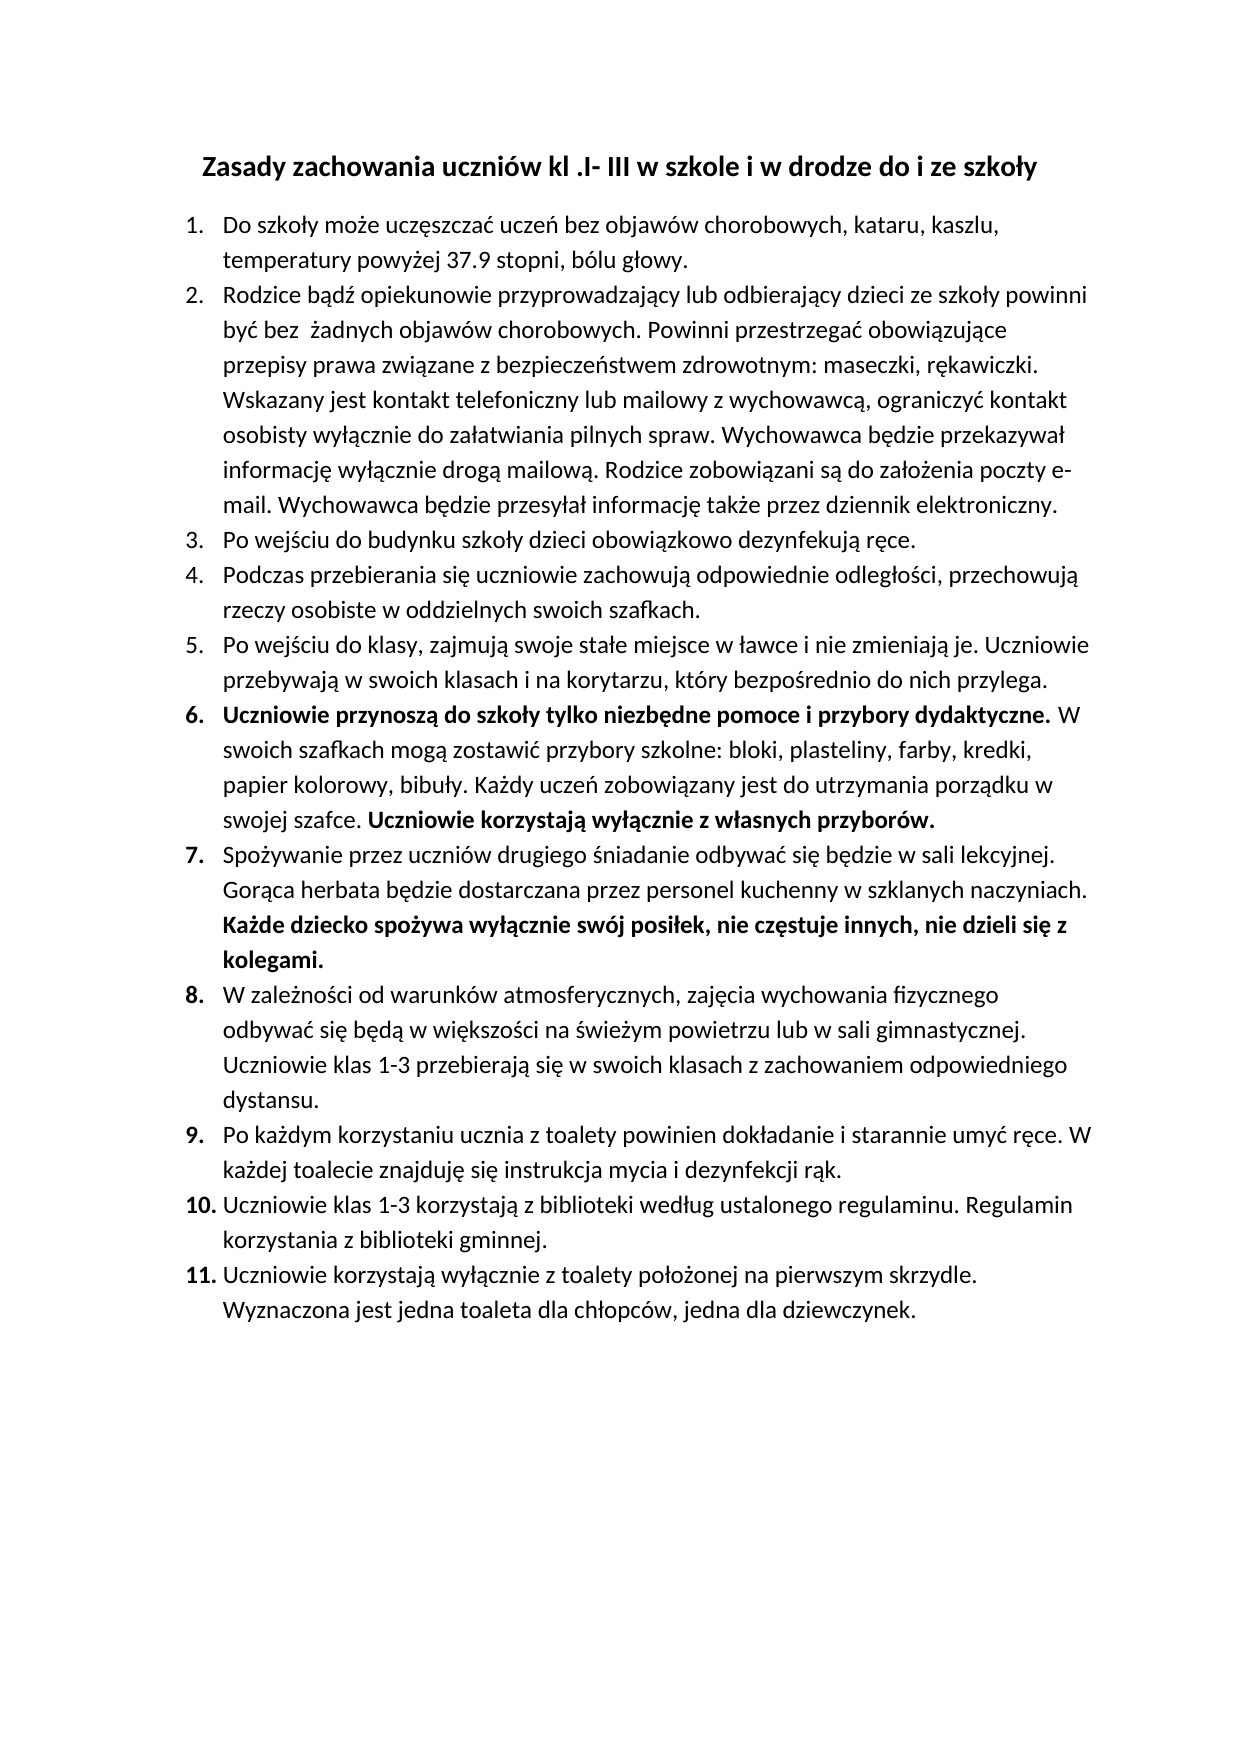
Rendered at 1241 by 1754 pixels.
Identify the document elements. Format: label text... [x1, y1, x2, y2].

list Uczniowie przynoszą do szkoły tylko niezbędne pomoce i przybory dydaktyczne. W swoich szafkach mogą zostawić przybory szkolne: bloki, plasteliny, farby, kredki, papier kolorowy, bibuły. Każdy uczeń zobowiązany jest do utrzymania porządku w swojej szafce. Uczniowie korzystają wyłącznie z własnych przyborów. [185, 699, 1093, 835]
list Po wejściu do klasy, zajmują swoje stałe miejsce w ławce i nie zmieniają je. Uczniowie przebywają w swoich klasach i na korytarzu, który bezpośrednio do nich przylega. [185, 629, 1093, 695]
list Po wejściu do budynku szkoły dzieci obowiązkowo dezynfekują ręce. [185, 524, 1093, 555]
list Spożywanie przez uczniów drugiego śniadanie odbywać się będzie w sali lekcyjnej. Gorąca herbata będzie dostarczana przez personel kuchenny w szklanych naczyniach. Każde dziecko spożywa wyłącznie swój posiłek, nie częstuje innych, nie dzieli się z kolegami. [185, 839, 1093, 975]
list Podczas przebierania się uczniowie zachowują odpowiednie odległości, przechowują rzeczy osobiste w oddzielnych swoich szafkach. [185, 559, 1093, 625]
list Po każdym korzystaniu ucznia z toalety powinien dokładanie i starannie umyć ręce. W każdej toalecie znajduję się instrukcja mycia i dezynfekcji rąk. [185, 1119, 1093, 1185]
list Uczniowie korzystają wyłącznie z toalety położonej na pierwszym skrzydle. Wyznaczona jest jedna toaleta dla chłopców, jedna dla dziewczynek. [185, 1259, 1093, 1325]
list Rodzice bądź opiekunowie przyprowadzający lub odbierający dzieci ze szkoły powinni być bez żadnych objawów chorobowych. Powinni przestrzegać obowiązujące przepisy prawa związane z bezpieczeństwem zdrowotnym: maseczki, rękawiczki. Wskazany jest kontakt telefoniczny lub mailowy z wychowawcą, ograniczyć kontakt osobisty wyłącznie do załatwiania pilnych spraw. Wychowawca będzie przekazywał informację wyłącznie drogą mailową. Rodzice zobowiązani są do założenia poczty e-mail. Wychowawca będzie przesyłał informację także przez dziennik elektroniczny. [185, 279, 1093, 520]
text Zasady zachowania uczniów kl .I- III w szkole i w drodze do i ze szkoły [148, 148, 1093, 183]
list Do szkoły może uczęszczać uczeń bez objawów chorobowych, kataru, kaszlu, temperatury powyżej 37.9 stopni, bólu głowy. [185, 209, 1093, 275]
list Uczniowie klas 1-3 korzystają z biblioteki według ustalonego regulaminu. Regulamin korzystania z biblioteki gminnej. [185, 1189, 1093, 1255]
list W zależności od warunków atmosferycznych, zajęcia wychowania fizycznego odbywać się będą w większości na świeżym powietrzu lub w sali gimnastycznej. Uczniowie klas 1-3 przebierają się w swoich klasach z zachowaniem odpowiedniego dystansu. [185, 979, 1093, 1115]
